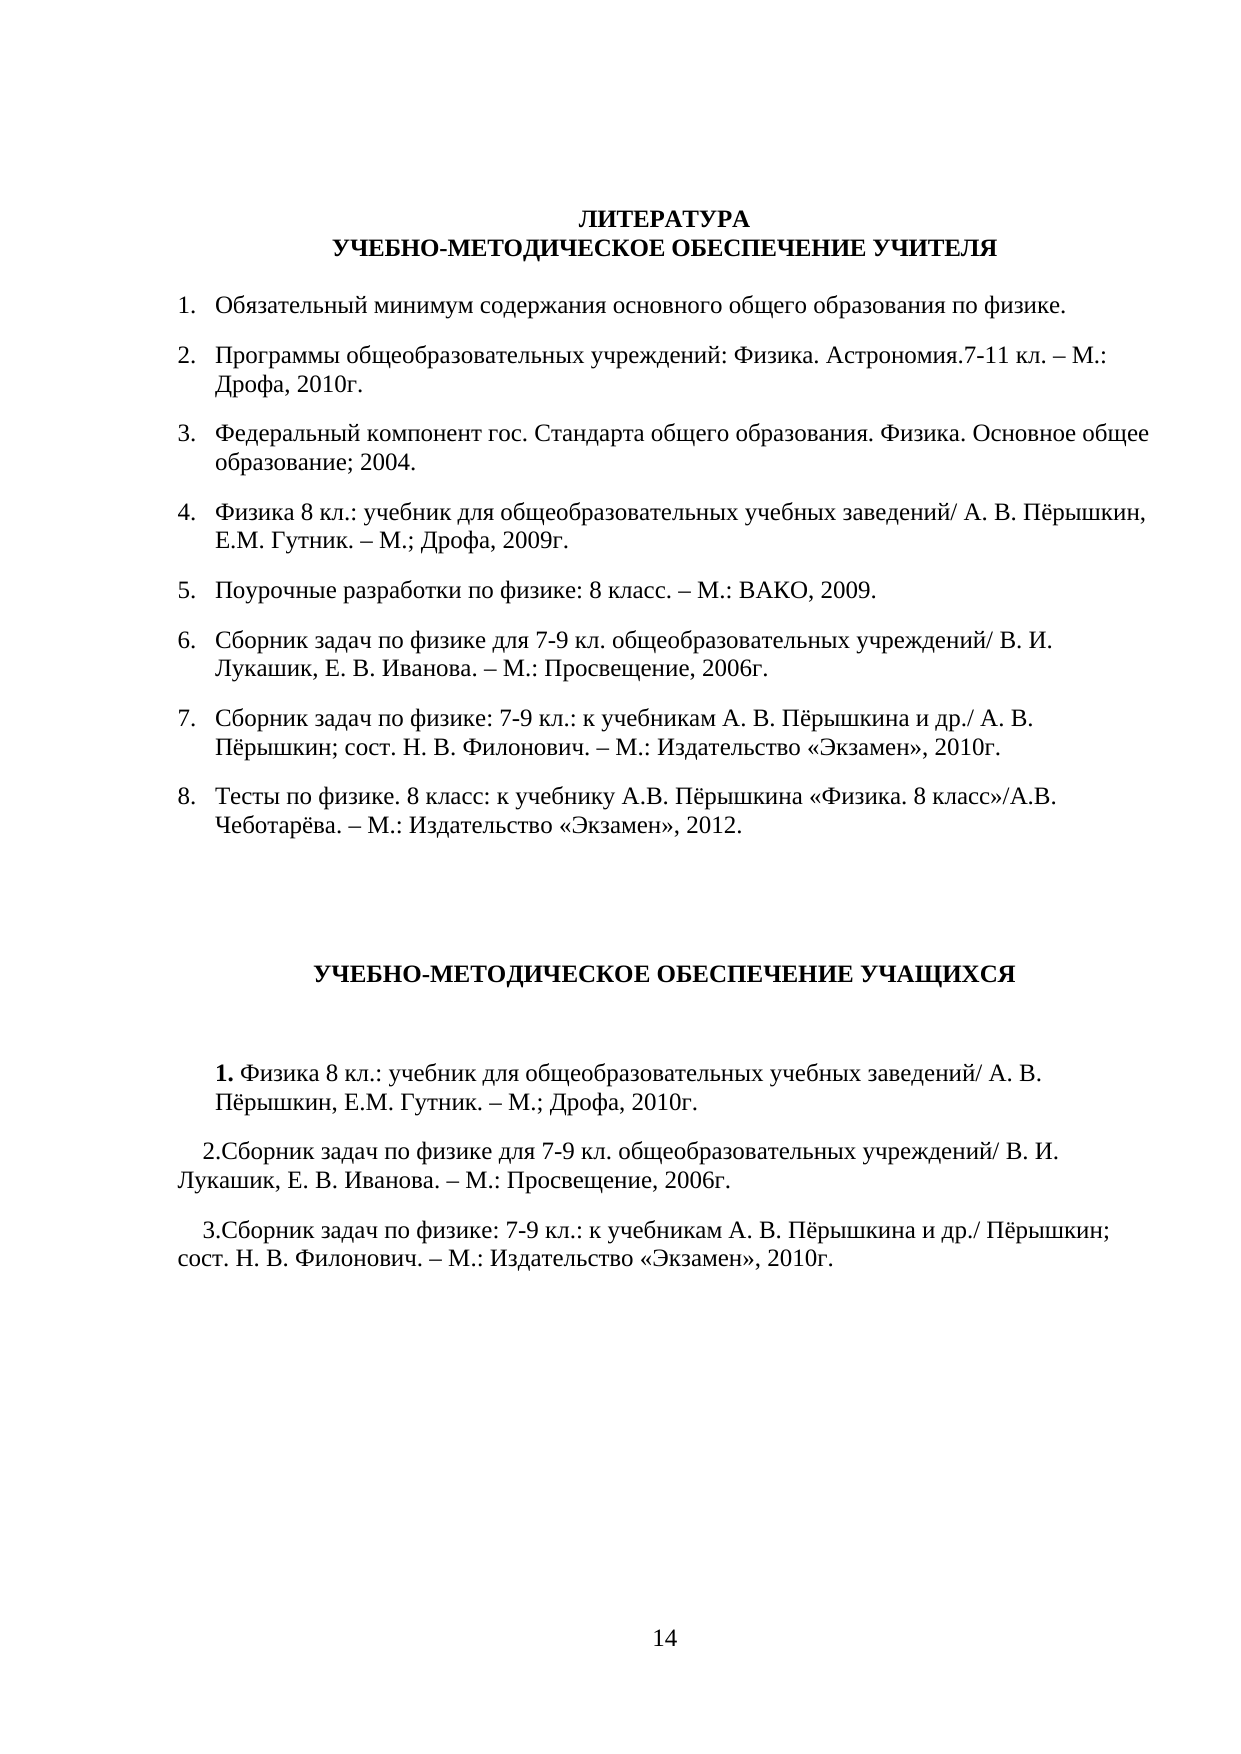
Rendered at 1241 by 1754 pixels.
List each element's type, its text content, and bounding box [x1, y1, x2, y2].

list Физика 8 кл.: учебник для общеобразовательных учебных заведений/ А. В. Пёрышкин, Е.М. Гутник. – М.; Дрофа, 2009г. [177, 497, 1152, 554]
text 3.Сборник задач по физике: 7-9 кл.: к учебникам А. В. Пёрышкина и др./ Пёрышкин; сост. Н. В. Филонович. – М.: Издательство «Экзамен», 2010г. [177, 1215, 1152, 1272]
list Сборник задач по физике для 7-9 кл. общеобразовательных учреждений/ В. И. Лукашик, Е. В. Иванова. – М.: Просвещение, 2006г. [177, 625, 1152, 682]
text ЛИТЕРАТУРА [177, 204, 1152, 233]
list Тесты по физике. 8 класс: к учебнику А.В. Пёрышкина «Физика. 8 класс»/А.В. Чеботарёва. – М.: Издательство «Экзамен», 2012. [177, 781, 1152, 839]
text 2.Сборник задач по физике для 7-9 кл. общеобразовательных учреждений/ В. И. Лукашик, Е. В. Иванова. – М.: Просвещение, 2006г. [177, 1136, 1152, 1194]
text УЧЕБНО-МЕТОДИЧЕСКОЕ ОБЕСПЕЧЕНИЕ УЧАЩИХСЯ [177, 959, 1152, 988]
list Программы общеобразовательных учреждений: Физика. Астрономия.7-11 кл. – М.: Дрофа, 2010г. [177, 340, 1152, 398]
list Обязательный минимум содержания основного общего образования по физике. [177, 291, 1152, 319]
text 1. Физика 8 кл.: учебник для общеобразовательных учебных заведений/ А. В. Пёрышкин, Е.М. Гутник. – М.; Дрофа, 2010г. [215, 1058, 1152, 1116]
list Поурочные разработки по физике: 8 класс. – М.: ВАКО, 2009. [177, 575, 1152, 604]
text УЧЕБНО-МЕТОДИЧЕСКОЕ ОБЕСПЕЧЕНИЕ УЧИТЕЛЯ [177, 233, 1152, 262]
list Федеральный компонент гос. Стандарта общего образования. Физика. Основное общее образование; 2004. [177, 418, 1152, 476]
list Сборник задач по физике: 7-9 кл.: к учебникам А. В. Пёрышкина и др./ А. В. Пёрышкин; сост. Н. В. Филонович. – М.: Издательство «Экзамен», 2010г. [177, 703, 1152, 761]
